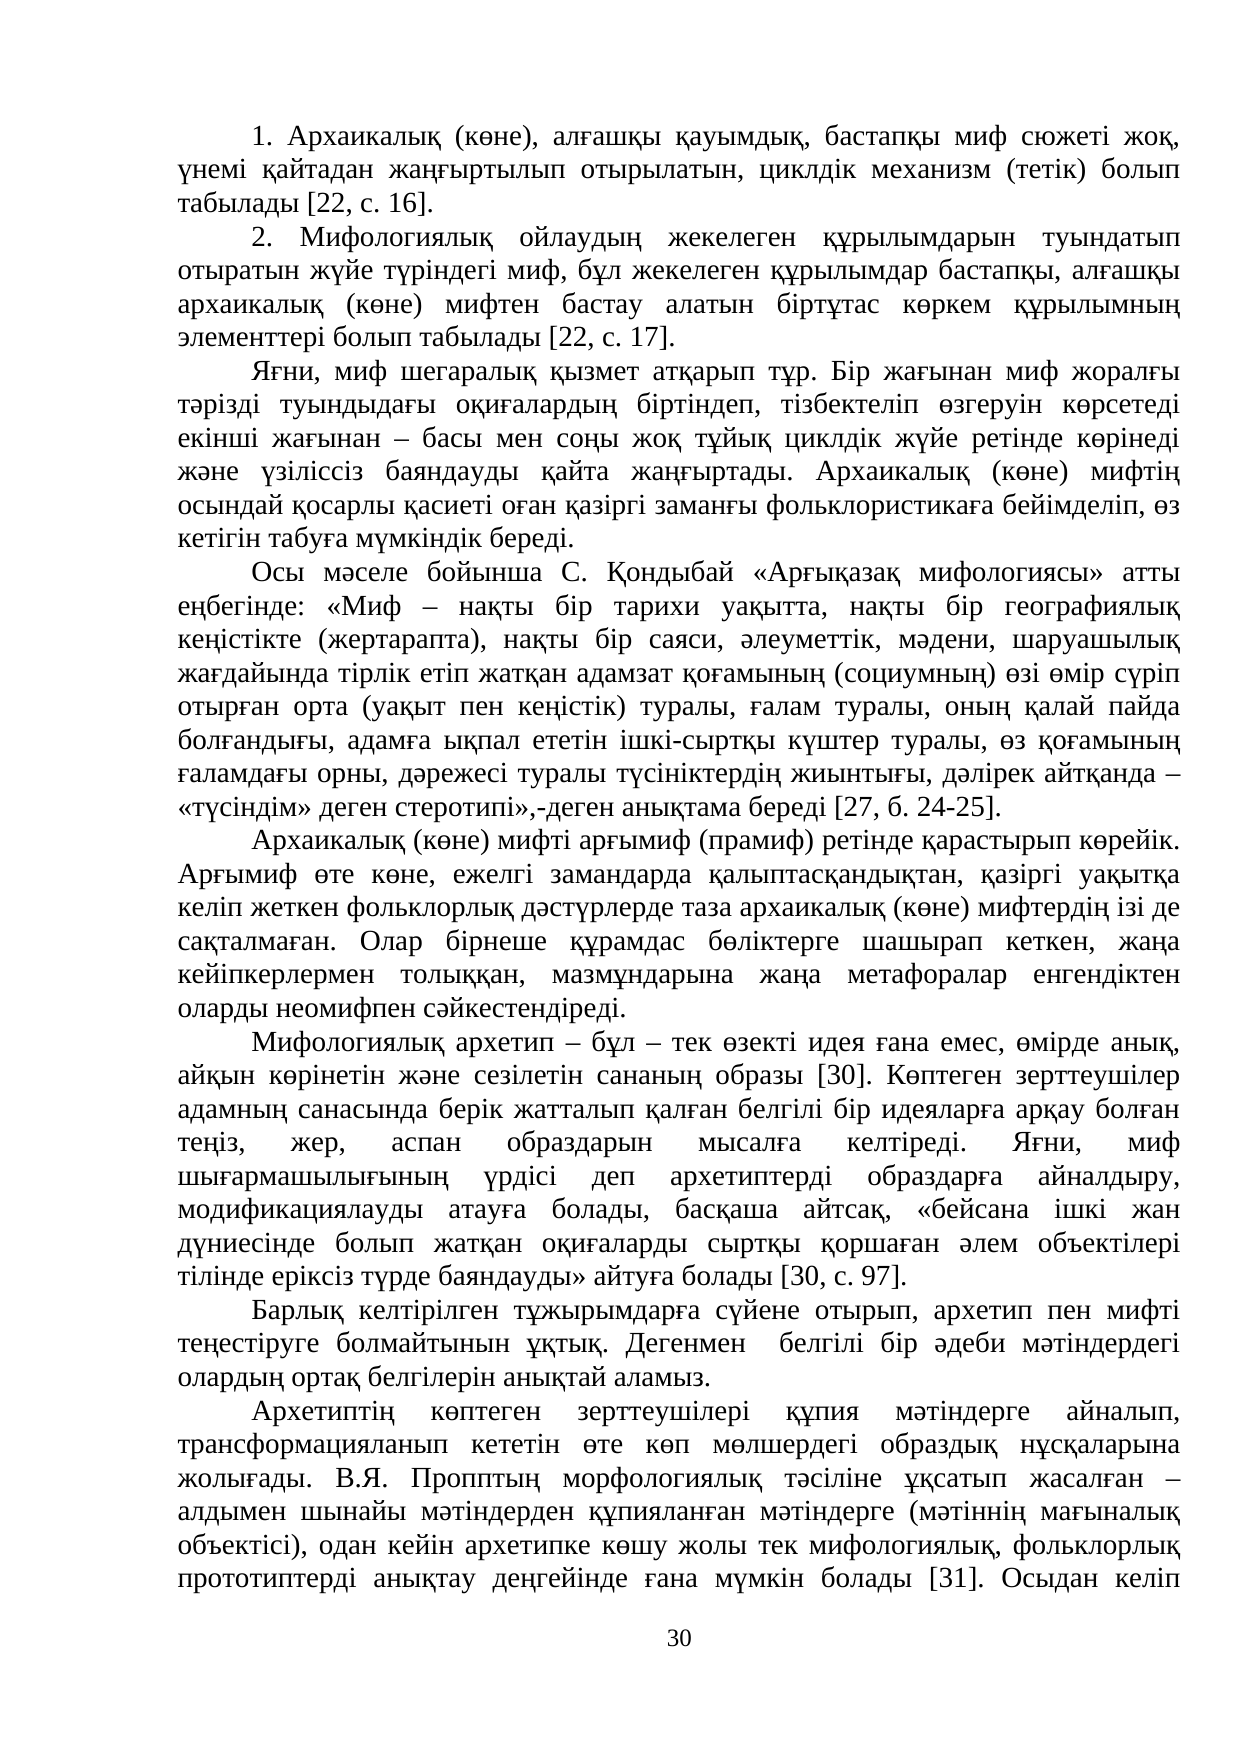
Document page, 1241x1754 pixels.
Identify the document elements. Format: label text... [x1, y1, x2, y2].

text 1. Архаикалық (көне), алғашқы қауымдық, бастапқы миф сюжеті жоқ, үнемі қайтадан жаңғыртылып отырылатын, циклдік механизм (тетік) болып табылады [22, с. 16]. [177, 118, 1181, 219]
text Осы мәселе бойынша С. Қондыбай «Арғықазақ мифологиясы» атты еңбегінде: «Миф – нақты бір тарихи уақытта, нақты бір географиялық кеңістікте (жертарапта), нақты бір саяси, әлеуметтік, мәдени, шаруашылық жағдайында тірлік етіп жатқан адамзат қоғамының (социумның) өзі өмір сүріп отырған орта (уақыт пен кеңістік) туралы, ғалам туралы, оның қалай пайда болғандығы, адамға ықпал ететін ішкі-сыртқы күштер туралы, өз қоғамының ғаламдағы орны, дәрежесі туралы түсініктердің жиынтығы, дәлірек айтқанда – «түсіндім» деген стеротипі»,-деген анықтама береді [27, б. 24-25]. [177, 554, 1181, 822]
text Яғни, миф шегаралық қызмет атқарып тұр. Бір жағынан миф жоралғы тәрізді туындыдағы оқиғалардың біртіндеп, тізбектеліп өзгеруін көрсетеді екінші жағынан – басы мен соңы жоқ тұйық циклдік жүйе ретінде көрінеді және үзіліссіз баяндауды қайта жаңғыртады. Архаикалық (көне) мифтің осындай қосарлы қасиеті оған қазіргі заманғы фольклористикаға бейімделіп, өз кетігін табуға мүмкіндік береді. [177, 353, 1181, 554]
text Архаикалық (көне) мифті арғымиф (прамиф) ретінде қарастырып көрейік. Арғымиф өте көне, ежелгі замандарда қалыптасқандықтан, қазіргі уақытқа келіп жеткен фольклорлық дәстүрлерде таза архаикалық (көне) мифтердің ізі де сақталмаған. Олар бірнеше құрамдас бөліктерге шашырап кеткен, жаңа кейіпкерлермен толыққан, мазмұндарына жаңа метафоралар енгендіктен оларды неомифпен сәйкестендіреді. [177, 822, 1181, 1024]
text 2. Мифологиялық ойлаудың жекелеген құрылымдарын туындатып отыратын жүйе түріндегі миф, бұл жекелеген құрылымдар бастапқы, алғашқы архаикалық (көне) мифтен бастау алатын біртұтас көркем құрылымның элементтері болып табылады [22, с. 17]. [177, 219, 1181, 353]
text Барлық келтірілген тұжырымдарға сүйене отырып, архетип пен мифті теңестіруге болмайтынын ұқтық. Дегенмен белгілі бір әдеби мәтіндердегі олардың ортақ белгілерін анықтай аламыз. [177, 1292, 1181, 1393]
text Мифологиялық архетип – бұл – тек өзекті идея ғана емес, өмірде анық, айқын көрінетін және сезілетін сананың образы [30]. Көптеген зерттеушілер адамның санасында берік жатталып қалған белгілі бір идеяларға арқау болған теңіз, жер, аспан образдарын мысалға келтіреді. Яғни, миф шығармашылығының үрдісі деп архетиптерді образдарға айналдыру, модификациялауды атауға болады, басқаша айтсақ, «бейсана ішкі жан дүниесінде болып жатқан оқиғаларды сыртқы қоршаған әлем объектілері тілінде еріксіз түрде баяндауды» айтуға болады [30, с. 97]. [177, 1024, 1181, 1292]
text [177, 1393, 1181, 1594]
